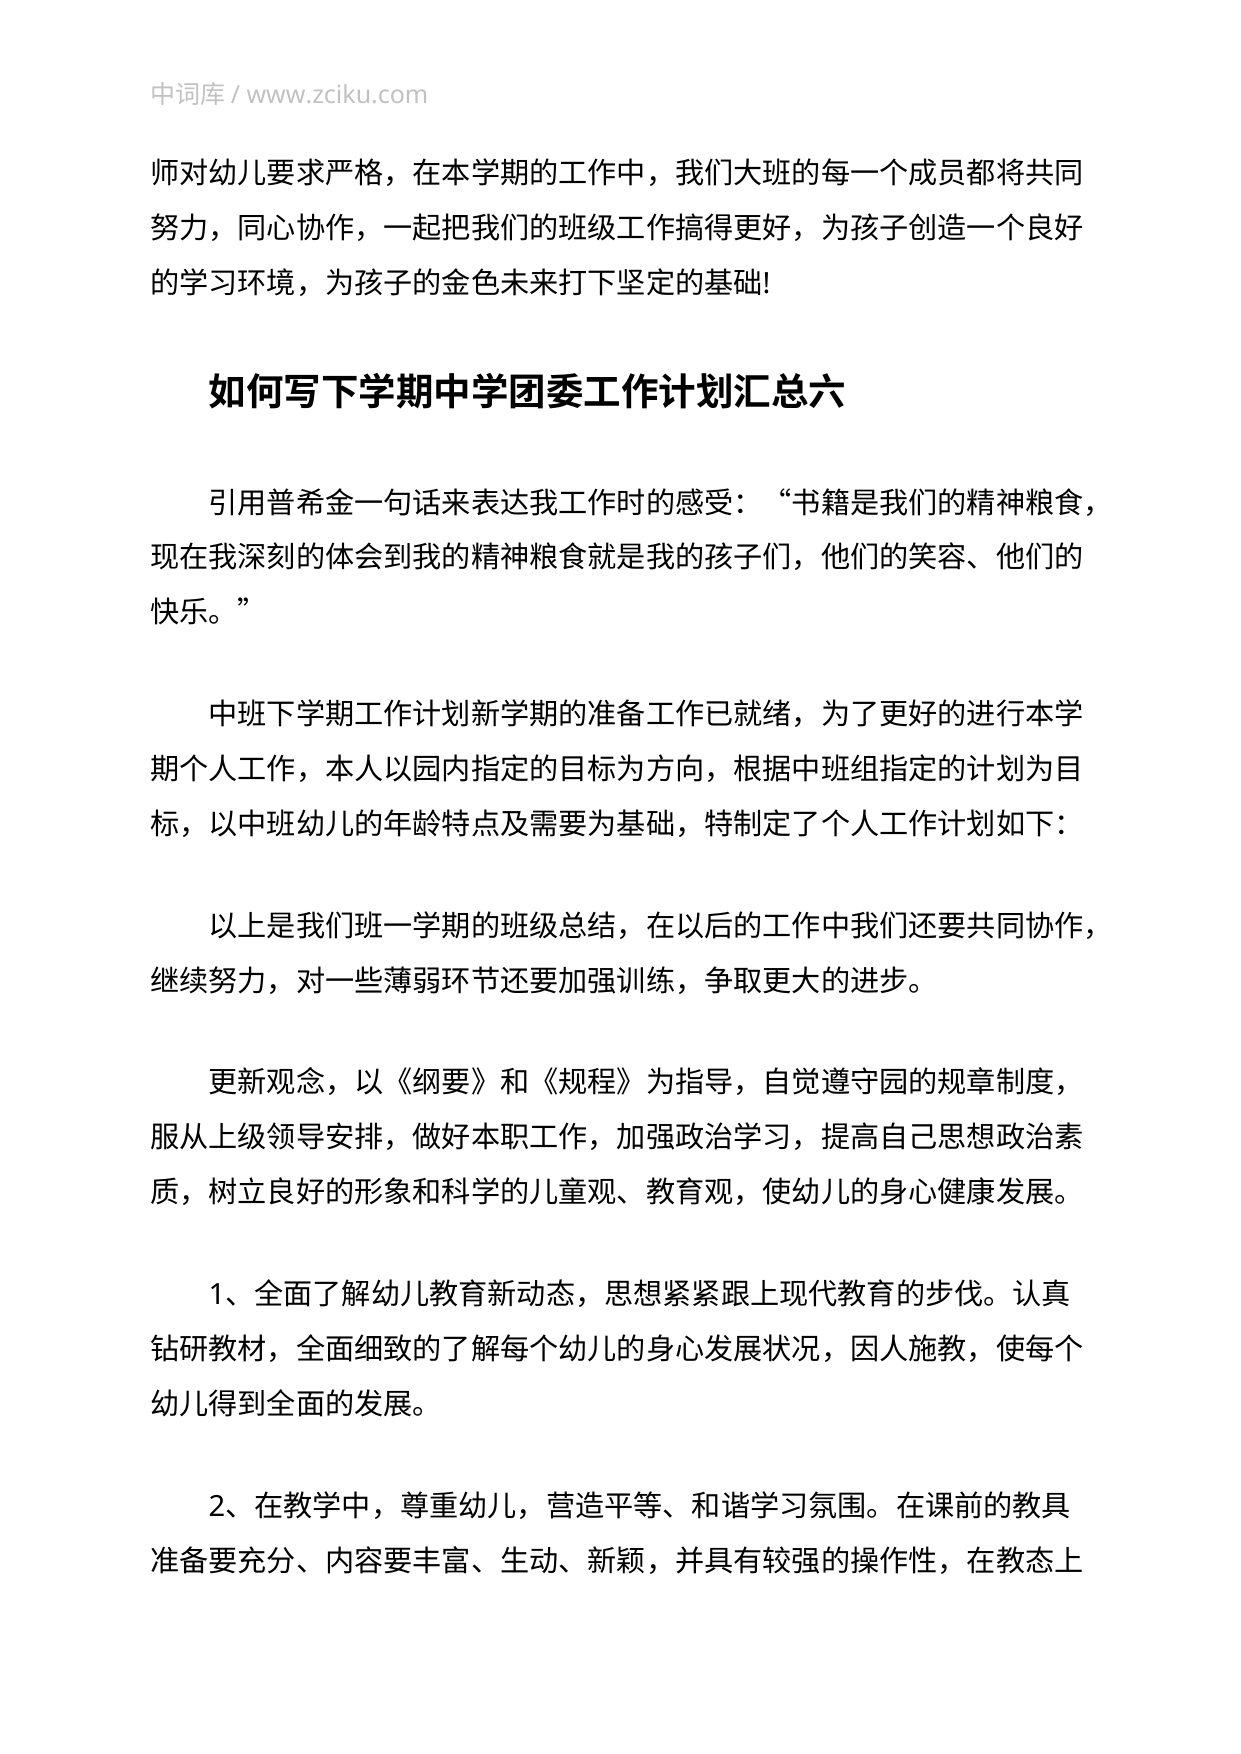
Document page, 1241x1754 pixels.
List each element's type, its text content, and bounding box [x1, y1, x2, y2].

text 1、全面了解幼儿教育新动态，思想紧紧跟上现代教育的步伐。认真钻研教材，全面细致的了解每个幼儿的身心发展状况，因人施教，使每个幼儿得到全面的发展。 [150, 1271, 1090, 1423]
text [150, 1482, 1090, 1579]
text 中班下学期工作计划新学期的准备工作已就绪，为了更好的进行本学期个人工作，本人以园内指定的目标为方向，根据中班组指定的计划为目标，以中班幼儿的年龄特点及需要为基础，特制定了个人工作计划如下： [150, 691, 1090, 843]
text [150, 150, 1090, 302]
text 引用普希金一句话来表达我工作时的感受：“书籍是我们的精神粮食，现在我深刻的体会到我的精神粮食就是我的孩子们，他们的笑容、他们的快乐。” [150, 479, 1090, 631]
text 更新观念，以《纲要》和《规程》为指导，自觉遵守园的规章制度，服从上级领导安排，做好本职工作，加强政治学习，提高自己思想政治素质，树立良好的形象和科学的儿童观、教育观，使幼儿的身心健康发展。 [150, 1059, 1090, 1211]
text 以上是我们班一学期的班级总结，在以后的工作中我们还要共同协作，继续努力，对一些薄弱环节还要加强训练，争取更大的进步。 [150, 902, 1090, 999]
text 如何写下学期中学团委工作计划汇总六 [150, 362, 1090, 416]
